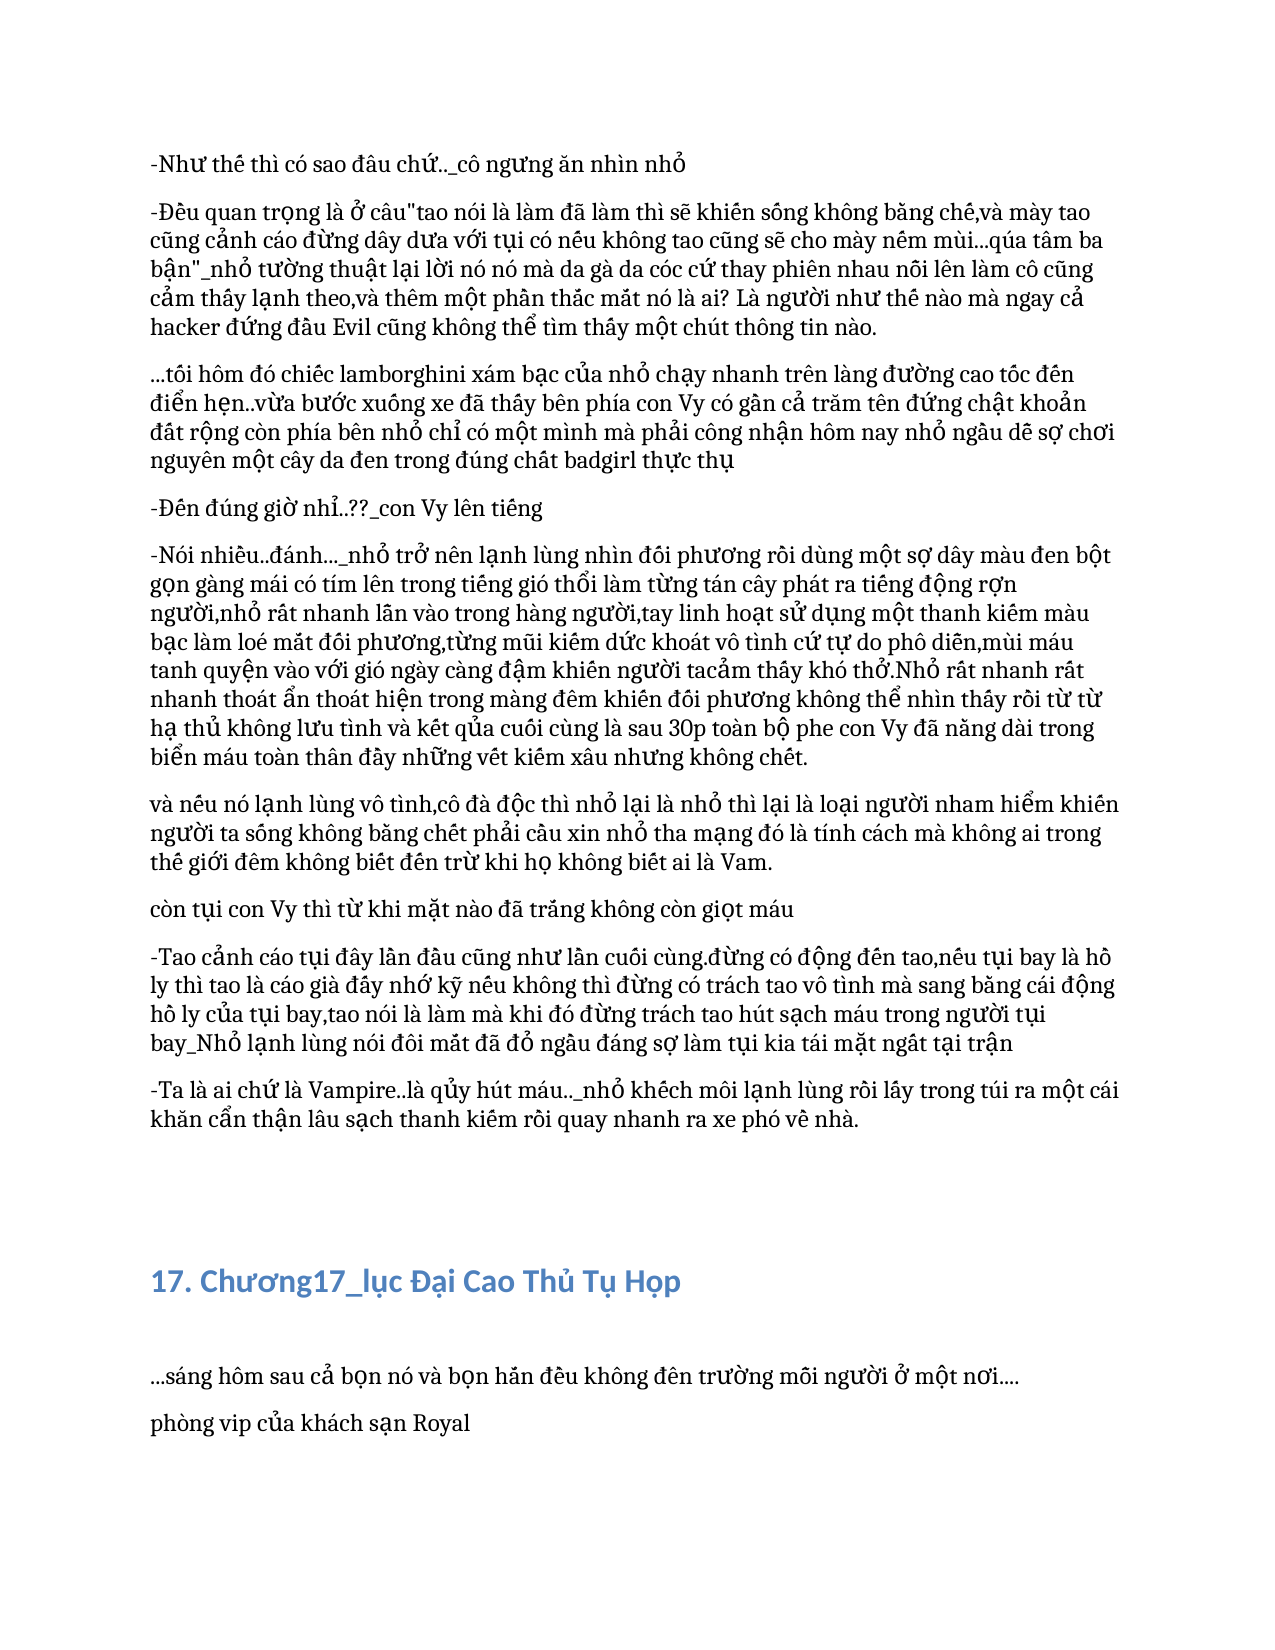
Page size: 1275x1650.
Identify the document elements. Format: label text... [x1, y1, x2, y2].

text -Như thế thì có sao đâu chứ.._cô ngưng ăn nhìn nhỏ [150, 150, 1125, 179]
text phòng vip của khách sạn Royal [150, 1409, 1125, 1438]
text -Đến đúng giờ nhỉ..??_con Vy lên tiếng [150, 494, 1125, 522]
subtitle 17. Chương17_lục Đại Cao Thủ Tụ Họp [150, 1259, 1125, 1300]
text ...tối hôm đó chiếc lamborghini xám bạc của nhỏ chạy nhanh trên làng đường cao tốc đến điển hẹn..vừa bước xuống xe đã thấy bên phía con Vy có gần cả trăm tên đứng chật khoản đất rộng còn phía bên nhỏ chỉ có một mình mà phải công nhận hôm nay nhỏ ngầu dễ sợ chơi nguyên một cây da đen trong đúng chất badgirl thực thụ [150, 360, 1125, 475]
text -Nói nhiều..đánh..._nhỏ trở nên lạnh lùng nhìn đối phương rồi dùng một sợ dây màu đen bột gọn gàng mái có tím lên trong tiếng gió thổi làm từng tán cây phát ra tiếng động rợn người,nhỏ rất nhanh lẫn vào trong hàng người,tay linh hoạt sử dụng một thanh kiếm màu bạc làm loé mắt đối phương,từng mũi kiếm dức khoát vô tình cứ tự do phô diễn,mùi máu tanh quyện vào với gió ngày càng đậm khiến người tacảm thấy khó thở.Nhỏ rất nhanh rất nhanh thoát ẩn thoát hiện trong màng đêm khiến đối phương không thể nhìn thấy rồi từ từ hạ thủ không lưu tình và kết qủa cuối cùng là sau 30p toàn bộ phe con Vy đã nằng dài trong biển máu toàn thân đầy những vết kiếm xâu nhưng không chết. [150, 541, 1125, 771]
text -Đều quan trọng là ở câu"tao nói là làm đã làm thì sẽ khiến sống không bằng chế,và mày tao cũng cảnh cáo đừng dây dưa với tụi có nếu không tao cũng sẽ cho mày nếm mùi...qúa tâm ba bận"_nhỏ tường thuật lại lời nó nó mà da gà da cóc cứ thay phiên nhau nỗi lên làm cô cũng cảm thấy lạnh theo,và thêm một phần thắc mắt nó là ai? Là người như thế nào mà ngay cả hacker đứng đầu Evil cũng không thể tìm thấy một chút thông tin nào. [150, 197, 1125, 341]
text ...sáng hôm sau cả bọn nó và bọn hắn đều không đên trường mỗi người ở một nơi.... [150, 1304, 1125, 1390]
text -Ta là ai chứ là Vampire..là qủy hút máu.._nhỏ khếch môi lạnh lùng rồi lấy trong túi ra một cái khăn cẩn thận lâu sạch thanh kiếm rồi quay nhanh ra xe phó về nhà. [150, 1076, 1125, 1134]
text -Tao cảnh cáo tụi đây lần đầu cũng như lần cuối cùng.đừng có động đến tao,nếu tụi bay là hồ ly thì tao là cáo già đấy nhớ kỹ nếu không thì đừng có trách tao vô tình mà sang bằng cái động hồ ly của tụi bay,tao nói là làm mà khi đó đừng trách tao hút sạch máu trong người tụi bay_Nhỏ lạnh lùng nói đôi mắt đã đỏ ngầu đáng sợ làm tụi kia tái mặt ngất tại trận [150, 942, 1125, 1057]
text và nếu nó lạnh lùng vô tình,cô đà độc thì nhỏ lại là nhỏ thì lại là loại người nham hiểm khiến người ta sống không bằng chết phải cầu xin nhỏ tha mạng đó là tính cách mà không ai trong thế giới đêm không biết đến trừ khi họ không biết ai là Vam. [150, 790, 1125, 876]
text còn tụi con Vy thì từ khi mặt nào đã trắng không còn giọt máu [150, 895, 1125, 924]
